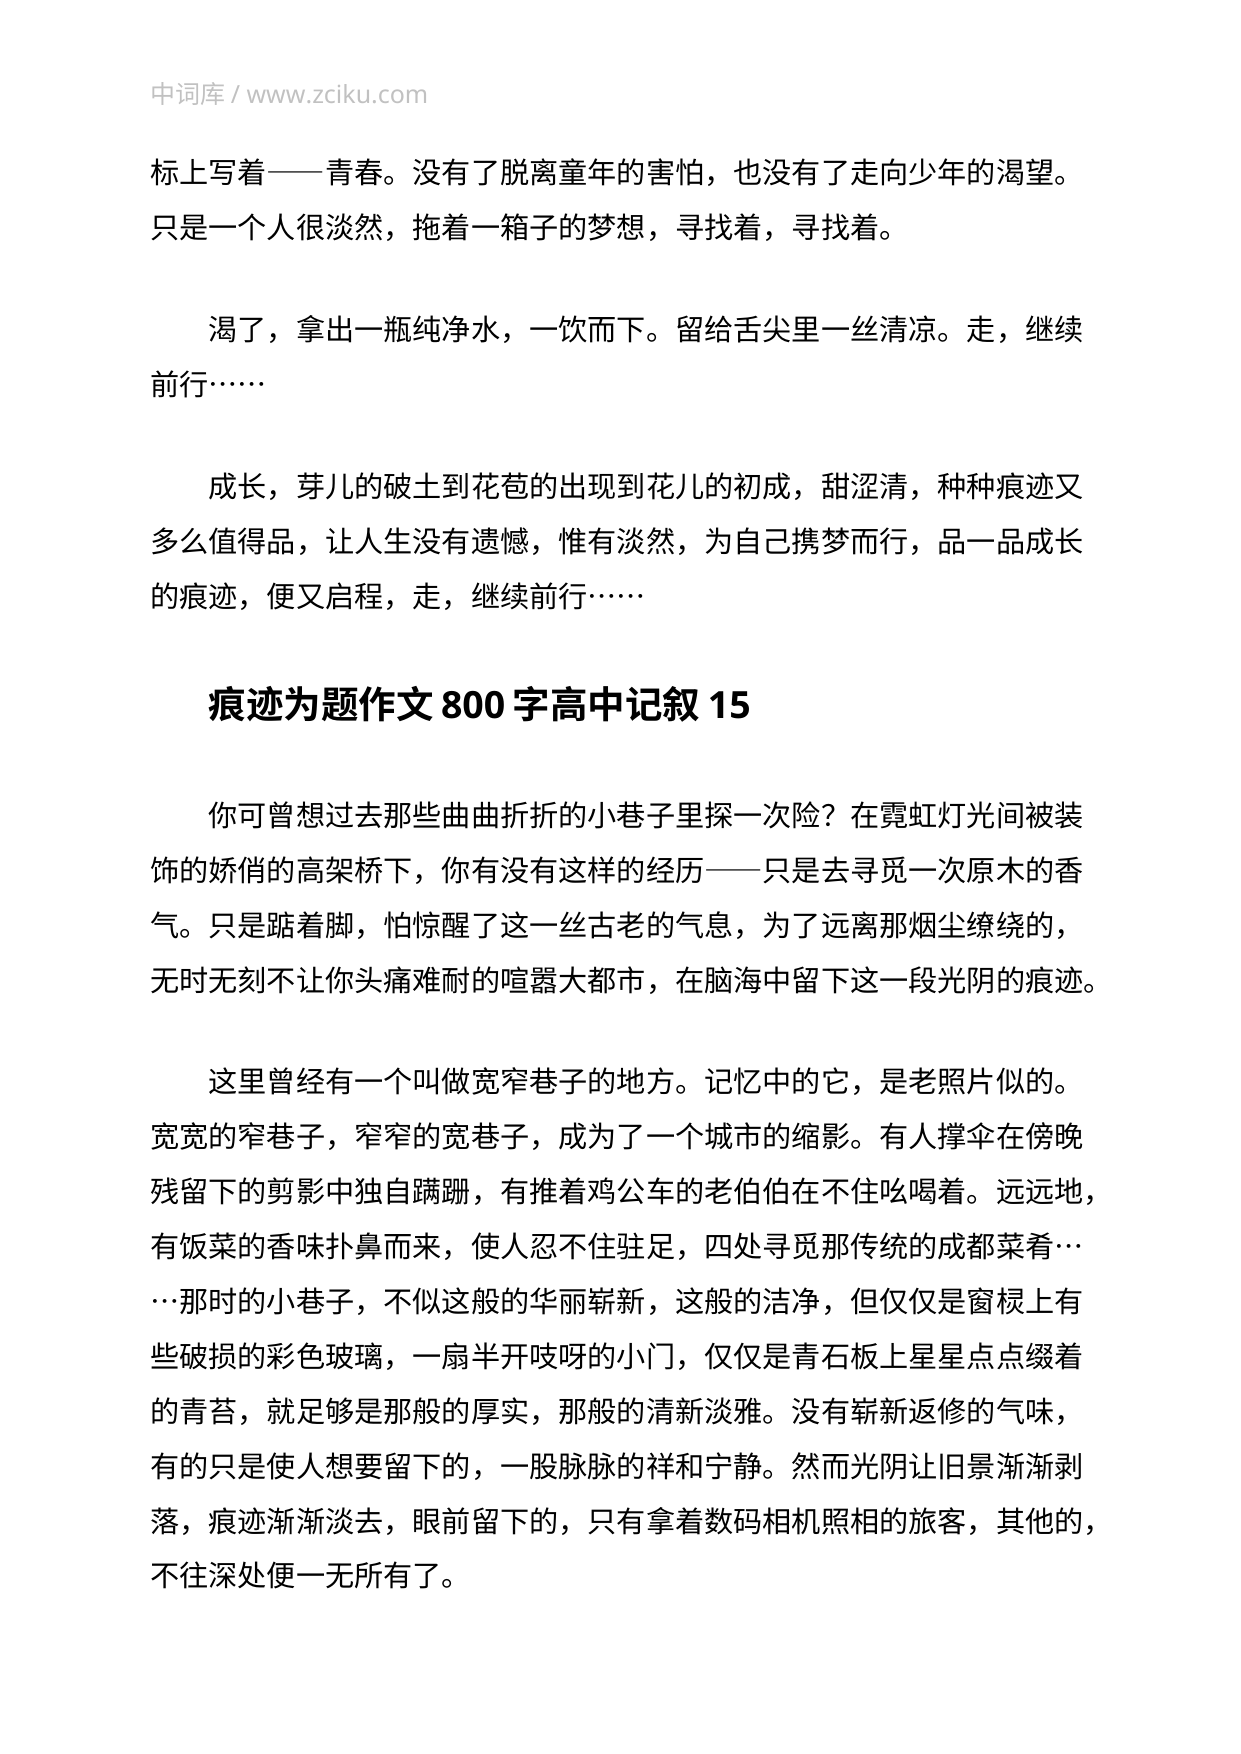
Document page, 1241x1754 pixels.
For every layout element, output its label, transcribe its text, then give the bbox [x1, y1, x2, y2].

text 成长，芽儿的破土到花苞的出现到花儿的初成，甜涩清，种种痕迹又多么值得品，让人生没有遗憾，惟有淡然，为自己携梦而行，品一品成长的痕迹，便又启程，走，继续前行…… [150, 463, 1090, 615]
text 渴了，拿出一瓶纯净水，一饮而下。留给舌尖里一丝清凉。走，继续前行…… [150, 307, 1090, 404]
text 痕迹为题作文800字高中记叙15 [150, 675, 1090, 729]
text 你可曾想过去那些曲曲折折的小巷子里探一次险？在霓虹灯光间被装饰的娇俏的高架桥下，你有没有这样的经历——只是去寻觅一次原木的香气。只是踮着脚，怕惊醒了这一丝古老的气息，为了远离那烟尘缭绕的，无时无刻不让你头痛难耐的喧嚣大都市，在脑海中留下这一段光阴的痕迹。 [150, 792, 1090, 999]
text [150, 150, 1090, 247]
text 这里曾经有一个叫做宽窄巷子的地方。记忆中的它，是老照片似的。宽宽的窄巷子，窄窄的宽巷子，成为了一个城市的缩影。有人撑伞在傍晚残留下的剪影中独自蹒跚，有推着鸡公车的老伯伯在不住吆喝着。远远地，有饭菜的香味扑鼻而来，使人忍不住驻足，四处寻觅那传统的成都菜肴……那时的小巷子，不似这般的华丽崭新，这般的洁净，但仅仅是窗棂上有些破损的彩色玻璃，一扇半开吱呀的小门，仅仅是青石板上星星点点缀着的青苔，就足够是那般的厚实，那般的清新淡雅。没有崭新返修的气味，有的只是使人想要留下的，一股脉脉的祥和宁静。然而光阴让旧景渐渐剥落，痕迹渐渐淡去，眼前留下的，只有拿着数码相机照相的旅客，其他的，不往深处便一无所有了。 [150, 1059, 1090, 1595]
